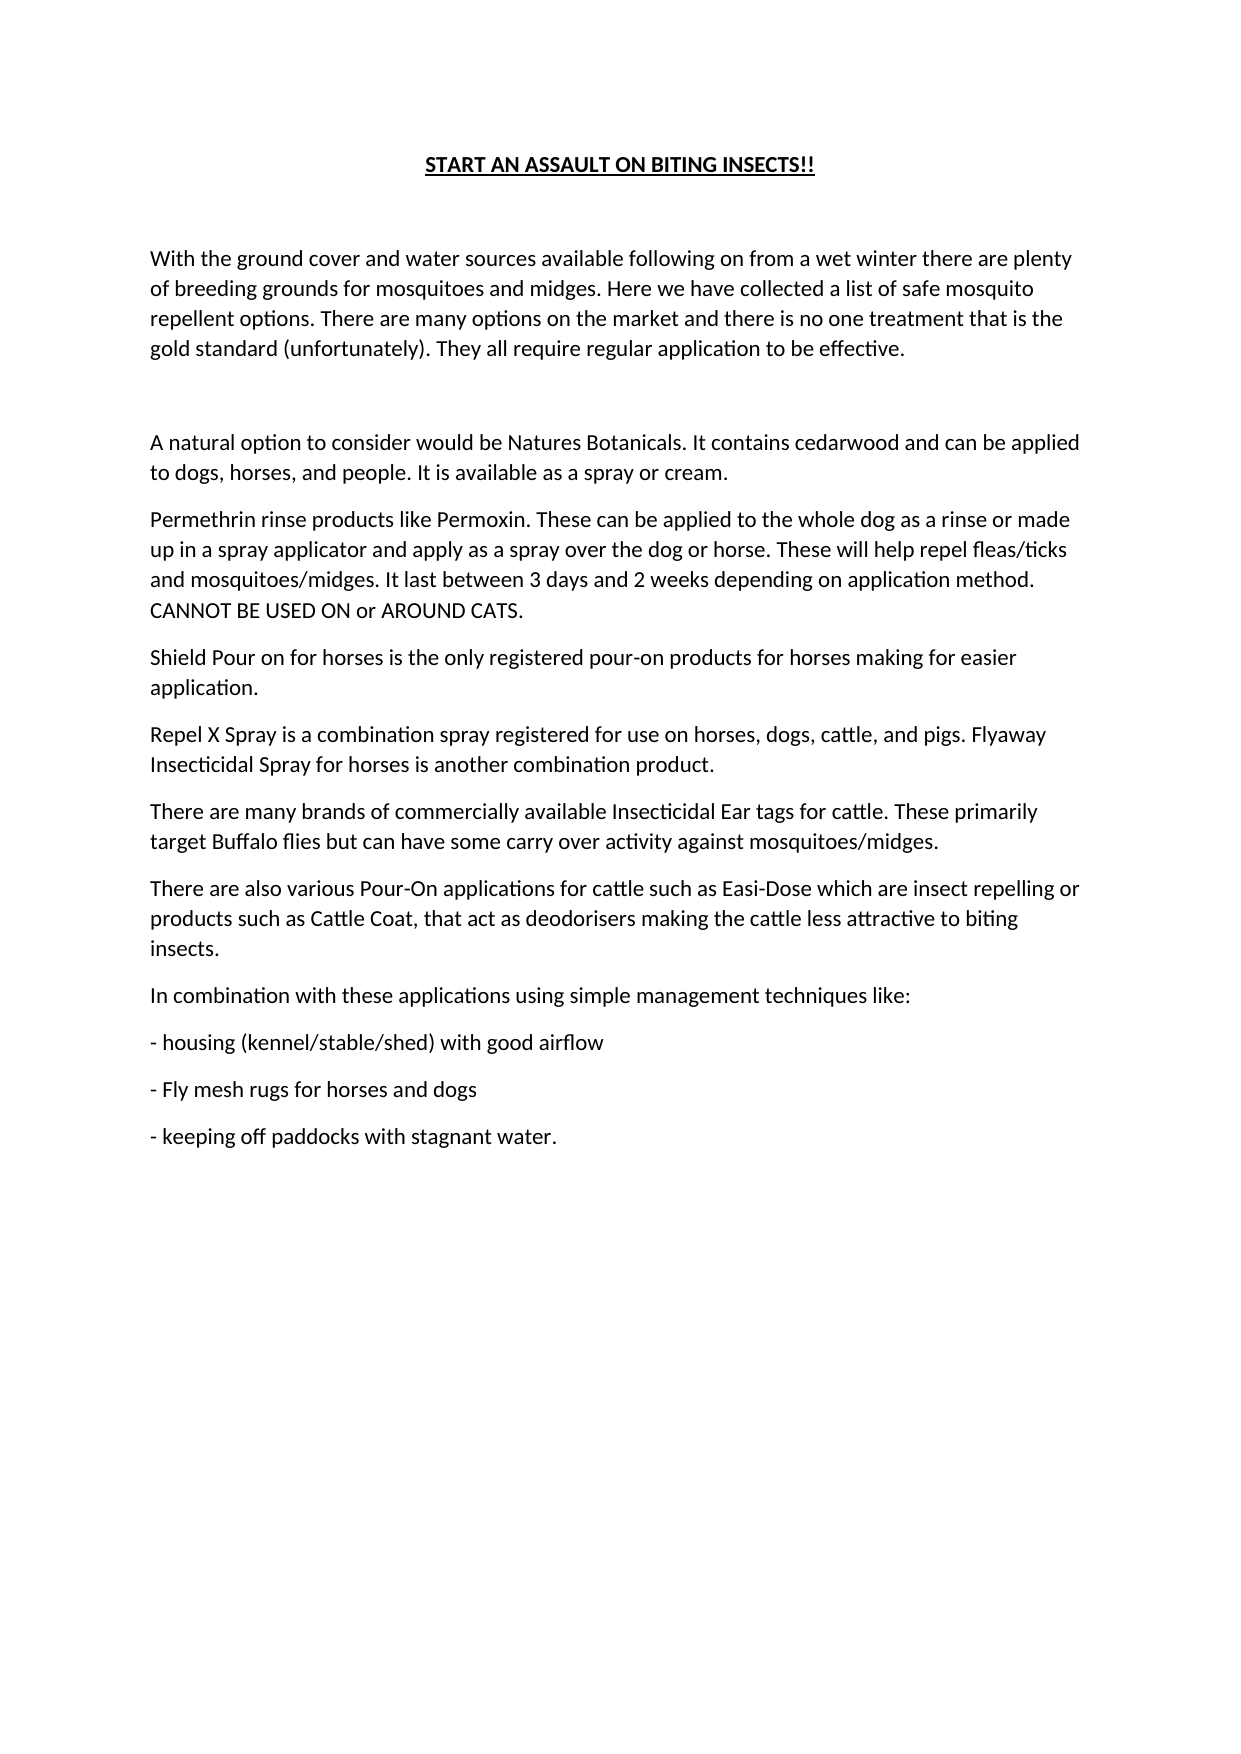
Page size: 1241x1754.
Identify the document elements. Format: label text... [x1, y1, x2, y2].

text Repel X Spray is a combination spray registered for use on horses, dogs, cattle, and pigs. Flyaway Insecticidal Spray for horses is another combination product. [150, 720, 1090, 778]
text - housing (kennel/stable/shed) with good airflow [150, 1028, 1090, 1056]
text START AN ASSAULT ON BITING INSECTS!! [150, 150, 1090, 178]
text There are also various Pour-On applications for cattle such as Easi-Dose which are insect repelling or products such as Cattle Coat, that act as deodorisers making the cattle less attractive to biting insects. [150, 874, 1090, 962]
text In combination with these applications using simple management techniques like: [150, 981, 1090, 1009]
text Permethrin rinse products like Permoxin. These can be applied to the whole dog as a rinse or made up in a spray applicator and apply as a spray over the dog or horse. These will help repel fleas/ticks and mosquitoes/midges. It last between 3 days and 2 weeks depending on application method. CANNOT BE USED ON or AROUND CATS. [150, 505, 1090, 624]
text Shield Pour on for horses is the only registered pour-on products for horses making for easier application. [150, 643, 1090, 701]
text - Fly mesh rugs for horses and dogs [150, 1075, 1090, 1103]
text A natural option to consider would be Natures Botanicals. It contains cedarwood and can be applied to dogs, horses, and people. It is available as a spray or cream. [150, 428, 1090, 486]
text - keeping off paddocks with stagnant water. [150, 1122, 1090, 1150]
text There are many brands of commercially available Insecticidal Ear tags for cattle. These primarily target Buffalo flies but can have some carry over activity against mosquitoes/midges. [150, 797, 1090, 855]
text With the ground cover and water sources available following on from a wet winter there are plenty of breeding grounds for mosquitoes and midges. Here we have collected a list of safe mosquito repellent options. There are many options on the market and there is no one treatment that is the gold standard (unfortunately). They all require regular application to be effective. [150, 244, 1090, 362]
